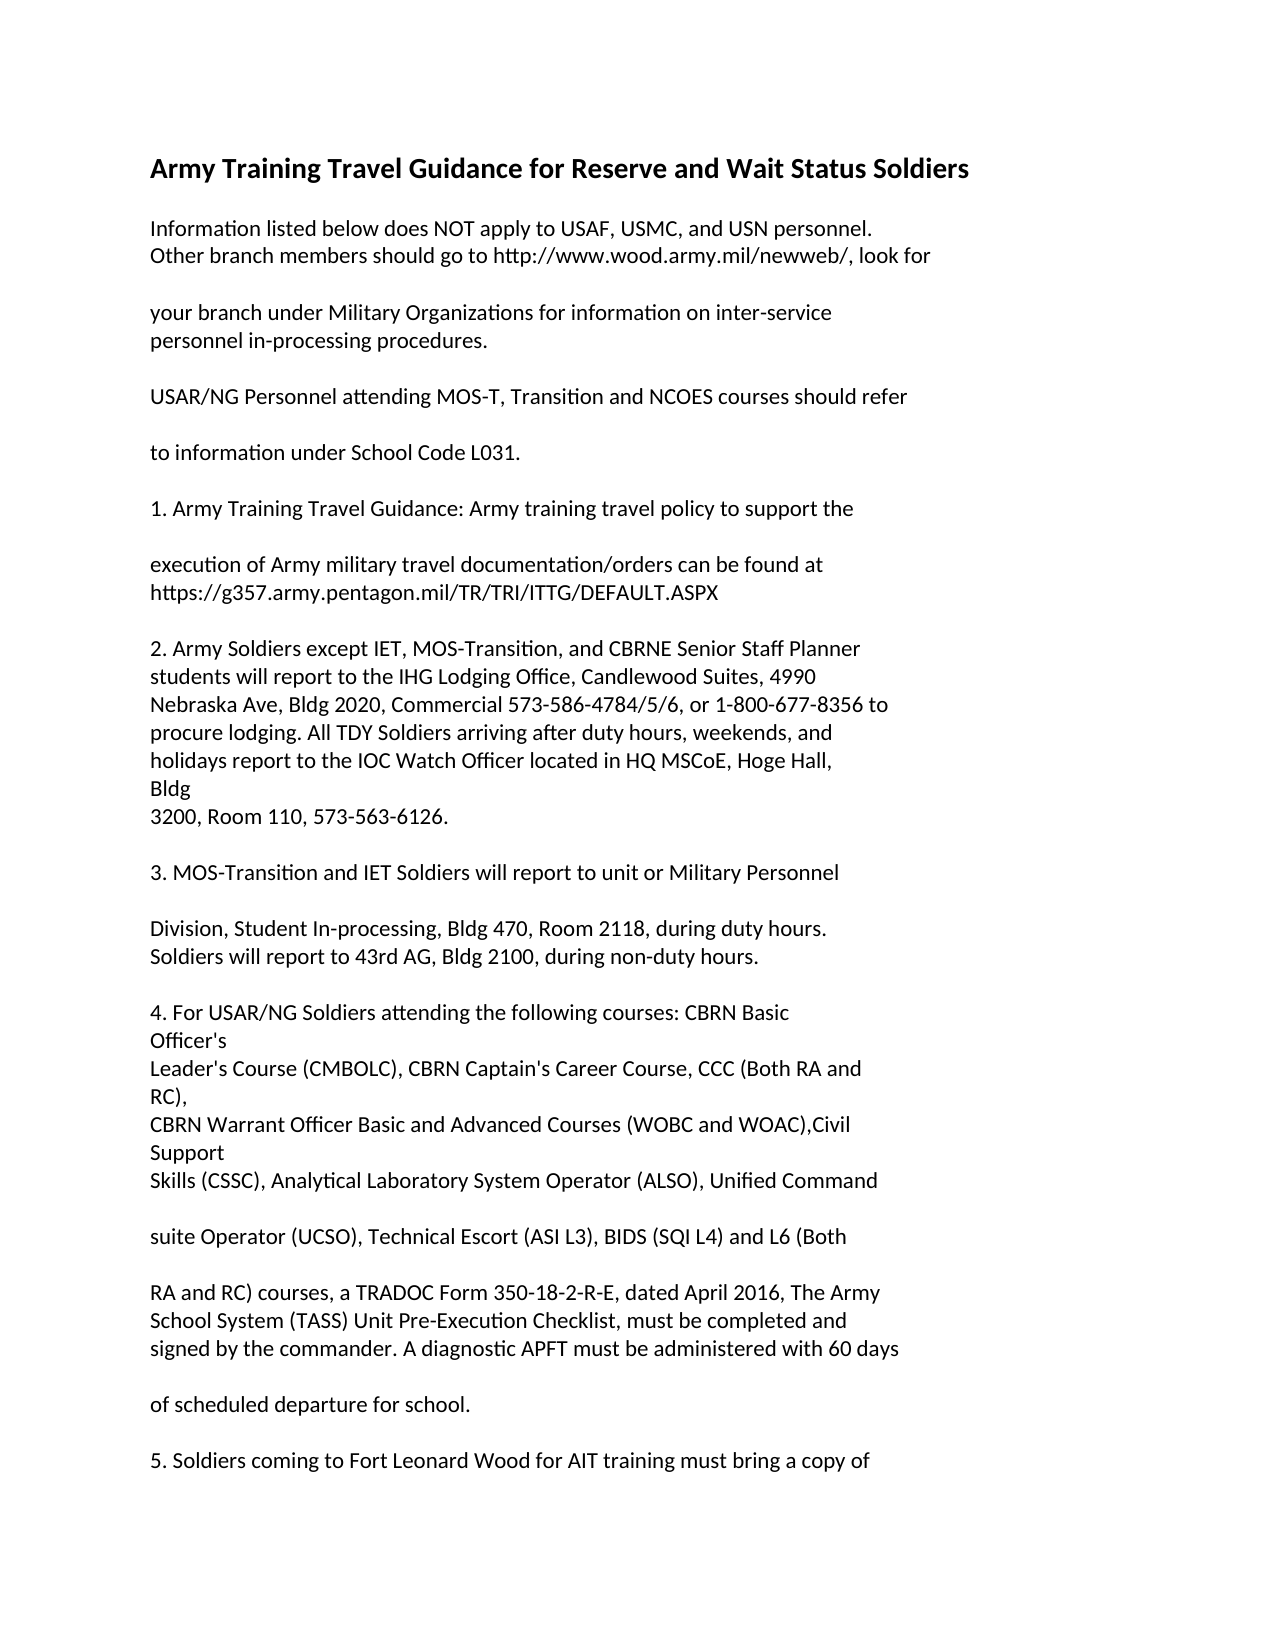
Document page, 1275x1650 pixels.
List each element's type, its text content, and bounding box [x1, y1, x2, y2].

text personnel in-processing procedures. [150, 326, 1125, 354]
text CBRN Warrant Officer Basic and Advanced Courses (WOBC and WOAC),Civil [150, 1110, 1125, 1138]
text of scheduled departure for school. [150, 1391, 1125, 1418]
text suite Operator (UCSO), Technical Escort (ASI L3), BIDS (SQI L4) and L6 (Both [150, 1222, 1125, 1250]
text Skills (CSSC), Analytical Laboratory System Operator (ALSO), Unified Command [150, 1166, 1125, 1194]
text Support [150, 1138, 1125, 1166]
text holidays report to the IOC Watch Officer located in HQ MSCoE, Hoge Hall, [150, 746, 1125, 774]
text Division, Student In-processing, Bldg 470, Room 2118, during duty hours. [150, 914, 1125, 942]
text students will report to the IHG Lodging Office, Candlewood Suites, 4990 [150, 662, 1125, 690]
text your branch under Military Organizations for information on inter-service [150, 298, 1125, 326]
text Information listed below does NOT apply to USAF, USMC, and USN personnel. [150, 214, 1125, 242]
text 5. Soldiers coming to Fort Leonard Wood for AIT training must bring a copy of [150, 1447, 1125, 1474]
text Other branch members should go to http://www.wood.army.mil/newweb/, look for [150, 242, 1125, 270]
text 2. Army Soldiers except IET, MOS-Transition, and CBRNE Senior Staff Planner [150, 634, 1125, 662]
text Soldiers will report to 43rd AG, Bldg 2100, during non-duty hours. [150, 942, 1125, 970]
text execution of Army military travel documentation/orders can be found at [150, 550, 1125, 578]
text Army Training Travel Guidance for Reserve and Wait Status Soldiers [150, 150, 1125, 186]
text School System (TASS) Unit Pre-Execution Checklist, must be completed and [150, 1306, 1125, 1334]
text procure lodging. All TDY Soldiers arriving after duty hours, weekends, and [150, 718, 1125, 746]
text 3200, Room 110, 573-563-6126. [150, 802, 1125, 830]
text Bldg [150, 774, 1125, 802]
text 4. For USAR/NG Soldiers attending the following courses: CBRN Basic [150, 998, 1125, 1026]
text RA and RC) courses, a TRADOC Form 350-18-2-R-E, dated April 2016, The Army [150, 1278, 1125, 1306]
text RC), [150, 1082, 1125, 1110]
text signed by the commander. A diagnostic APFT must be administered with 60 days [150, 1334, 1125, 1362]
text https://g357.army.pentagon.mil/TR/TRI/ITTG/DEFAULT.ASPX [150, 578, 1125, 606]
text Nebraska Ave, Bldg 2020, Commercial 573-586-4784/5/6, or 1-800-677-8356 to [150, 690, 1125, 718]
text Leader's Course (CMBOLC), CBRN Captain's Career Course, CCC (Both RA and [150, 1054, 1125, 1082]
text USAR/NG Personnel attending MOS-T, Transition and NCOES courses should refer [150, 382, 1125, 410]
text to information under School Code L031. [150, 438, 1125, 466]
text 3. MOS-Transition and IET Soldiers will report to unit or Military Personnel [150, 858, 1125, 886]
text 1. Army Training Travel Guidance: Army training travel policy to support the [150, 494, 1125, 522]
text Officer's [150, 1026, 1125, 1054]
